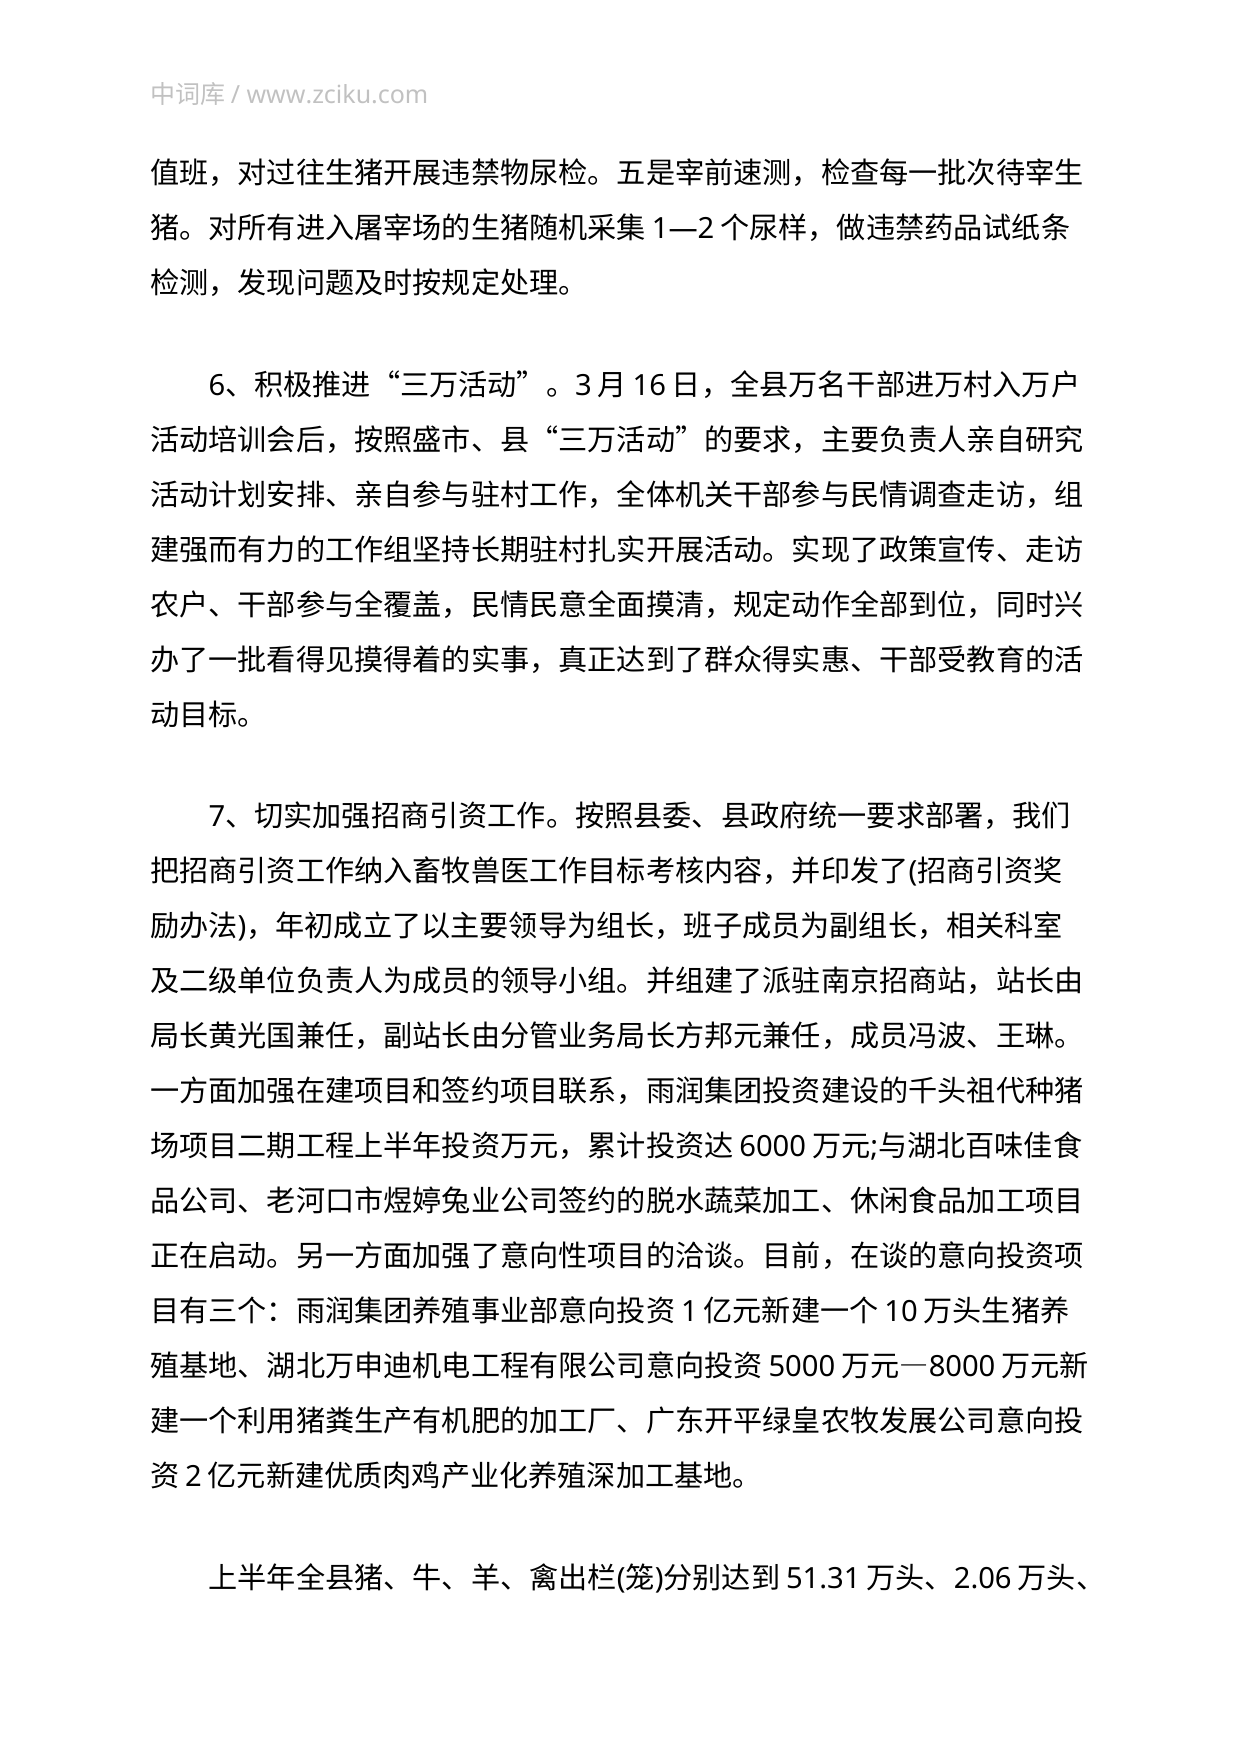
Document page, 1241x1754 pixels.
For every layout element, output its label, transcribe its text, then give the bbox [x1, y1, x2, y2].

text 7、切实加强招商引资工作。按照县委、县政府统一要求部署，我们把招商引资工作纳入畜牧兽医工作目标考核内容，并印发了(招商引资奖励办法)，年初成立了以主要领导为组长，班子成员为副组长，相关科室及二级单位负责人为成员的领导小组。并组建了派驻南京招商站，站长由局长黄光国兼任，副站长由分管业务局长方邦元兼任，成员冯波、王琳。一方面加强在建项目和签约项目联系，雨润集团投资建设的千头祖代种猪场项目二期工程上半年投资万元，累计投资达6000万元;与湖北百味佳食品公司、老河口市煜婷兔业公司签约的脱水蔬菜加工、休闲食品加工项目正在启动。另一方面加强了意向性项目的洽谈。目前，在谈的意向投资项目有三个：雨润集团养殖事业部意向投资1亿元新建一个10万头生猪养殖基地、湖北万申迪机电工程有限公司意向投资5000万元—8000万元新建一个利用猪粪生产有机肥的加工厂、广东开平绿皇农牧发展公司意向投资2亿元新建优质肉鸡产业化养殖深加工基地。 [150, 793, 1090, 1495]
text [150, 1554, 1090, 1597]
text 6、积极推进“三万活动”。3月16日，全县万名干部进万村入万户活动培训会后，按照盛市、县“三万活动”的要求，主要负责人亲自研究活动计划安排、亲自参与驻村工作，全体机关干部参与民情调查走访，组建强而有力的工作组坚持长期驻村扎实开展活动。实现了政策宣传、走访农户、干部参与全覆盖，民情民意全面摸清，规定动作全部到位，同时兴办了一批看得见摸得着的实事，真正达到了群众得实惠、干部受教育的活动目标。 [150, 362, 1090, 733]
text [150, 150, 1090, 302]
